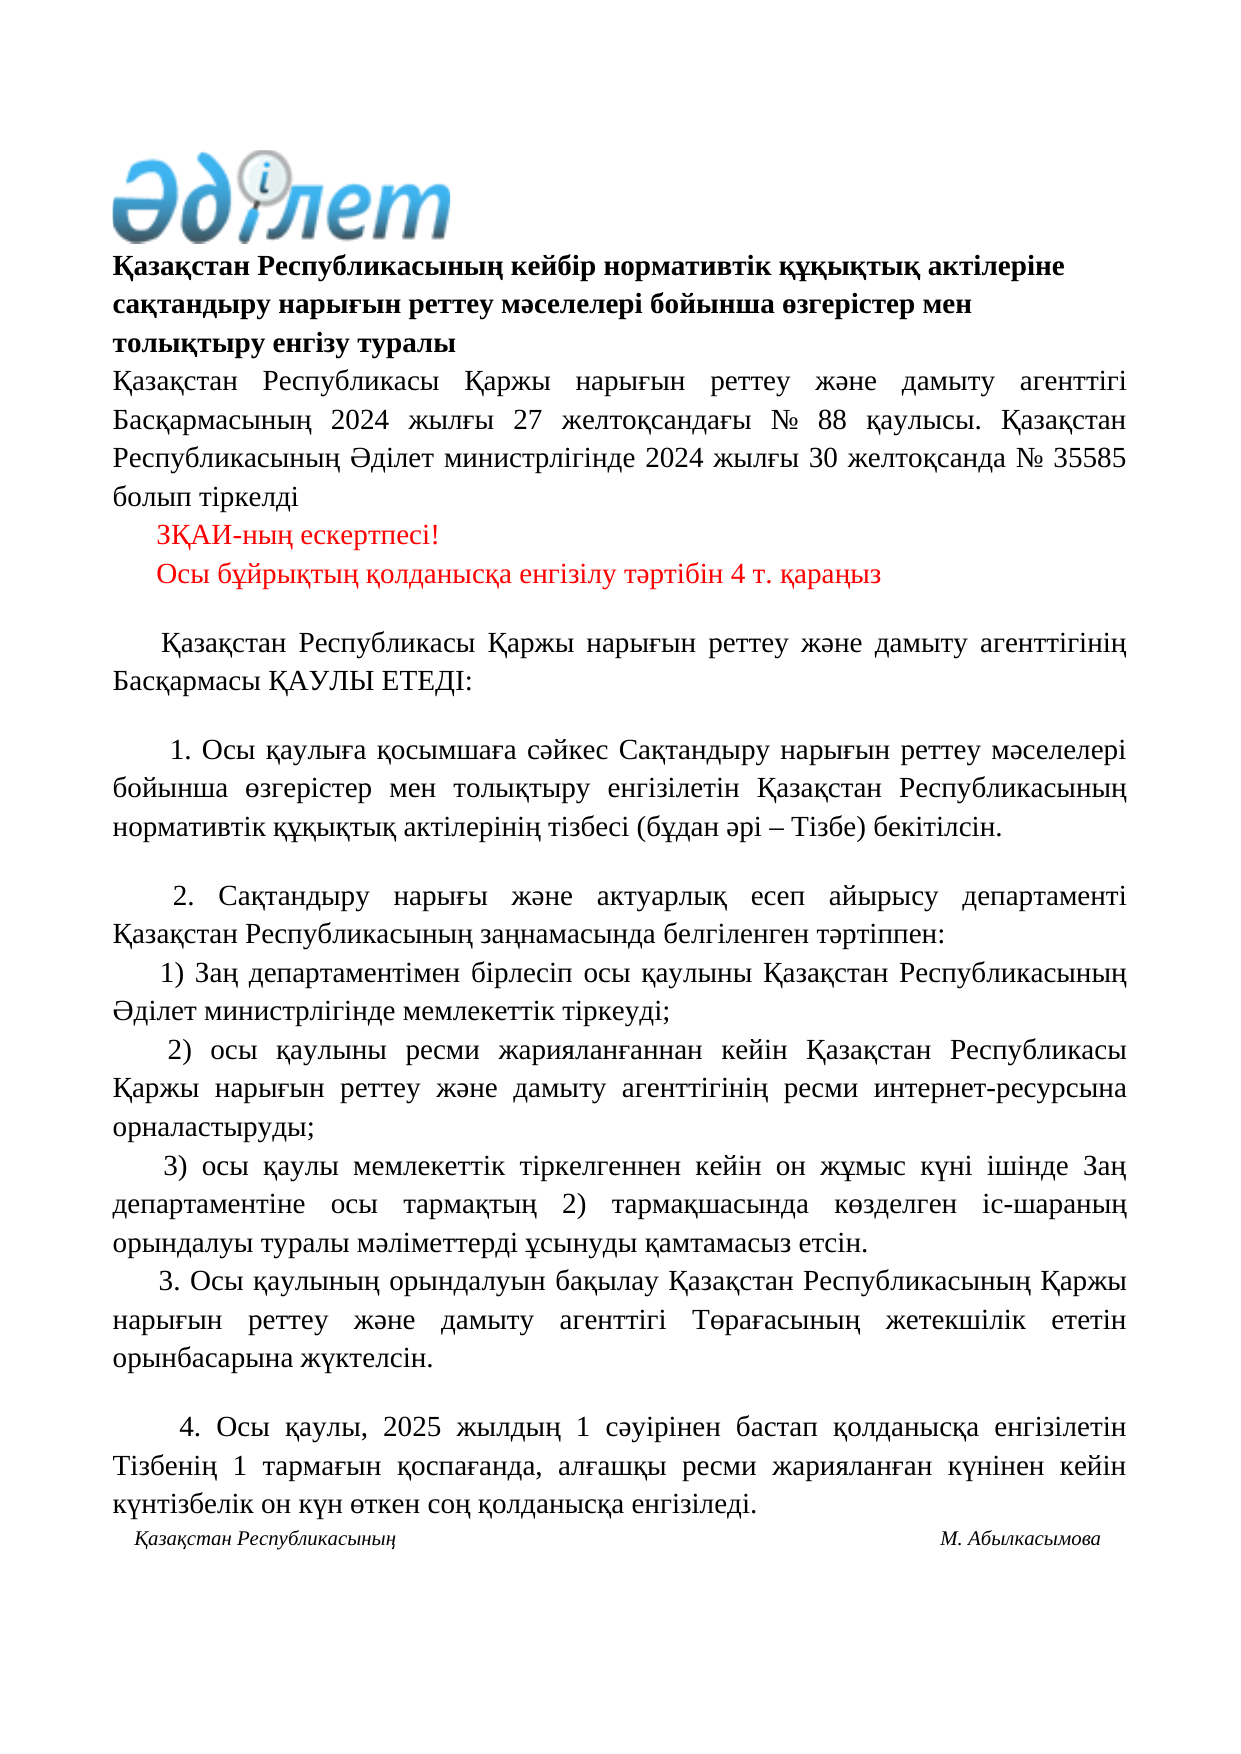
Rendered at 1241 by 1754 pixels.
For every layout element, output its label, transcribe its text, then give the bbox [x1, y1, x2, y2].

text Қазақстан Республикасы Қаржы нарығын реттеу және дамыту агенттігінің Басқармасы ҚАУЛЫ ЕТЕДІ: [112, 625, 1128, 697]
text 2) осы қаулыны ресми жарияланғаннан кейін Қазақстан Республикасы Қаржы нарығын реттеу және дамыту агенттігінің ресми интернет-ресурсына орналастыруды; [112, 1032, 1128, 1143]
text 2. Сақтандыру нарығы және актуарлық есеп айырысу департаменті Қазақстан Республикасының заңнамасында белгіленген тәртіппен: [112, 878, 1128, 950]
table_header М. Абылкасымова [939, 1525, 1240, 1588]
text 1. Осы қаулыға қосымшаға сәйкес Сақтандыру нарығын реттеу мәселелері бойынша өзгерістер мен толықтыру енгізілетін Қазақстан Республикасының нормативтік құқықтық актілерінің тізбесі (бұдан әрі – Тізбе) бекітілсін. [112, 732, 1128, 843]
text 4. Осы қаулы, 2025 жылдың 1 сәуірінен бастап қолданысқа енгізілетін Тізбенің 1 тармағын қоспағанда, алғашқы ресми жарияланған күнінен кейін күнтізбелік он күн өткен соң қолданысқа енгізіледі. [112, 1409, 1128, 1520]
text 3) осы қаулы мемлекеттік тіркелгеннен кейін он жұмыс күні ішінде Заң департаментіне осы тармақтың 2) тармақшасында көзделген іс-шараның орындалуы туралы мәліметтерді ұсынуды қамтамасыз етсін. [112, 1148, 1128, 1258]
text Қазақстан Республикасының кейбір нормативтік құқықтық актілеріне сақтандыру нарығын реттеу мәселелері бойынша өзгерістер мен толықтыру енгізу туралы [112, 248, 1128, 358]
text ЗҚАИ-ның ескертпесі! [112, 517, 1128, 551]
text 3. Осы қаулының орындалуын бақылау Қазақстан Республикасының Қаржы нарығын реттеу және дамыту агенттігі Төрағасының жетекшілік ететін орынбасарына жүктелсін. [112, 1263, 1128, 1374]
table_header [101, 1525, 939, 1588]
text Қазақстан Республикасы Қаржы нарығын реттеу және дамыту агенттігі Басқармасының 2024 жылғы 27 желтоқсандағы № 88 қаулысы. Қазақстан Республикасының Әділет министрлігінде 2024 жылғы 30 желтоқсанда № 35585 болып тіркелді [112, 363, 1128, 512]
text Осы бұйрықтың қолданысқа енгізілу тәртібін 4 т. қараңыз [112, 556, 1128, 589]
picture [112, 150, 451, 244]
text 1) Заң департаментімен бірлесіп осы қаулыны Қазақстан Республикасының Әділет министрлігінде мемлекеттік тіркеуді; [112, 955, 1128, 1027]
